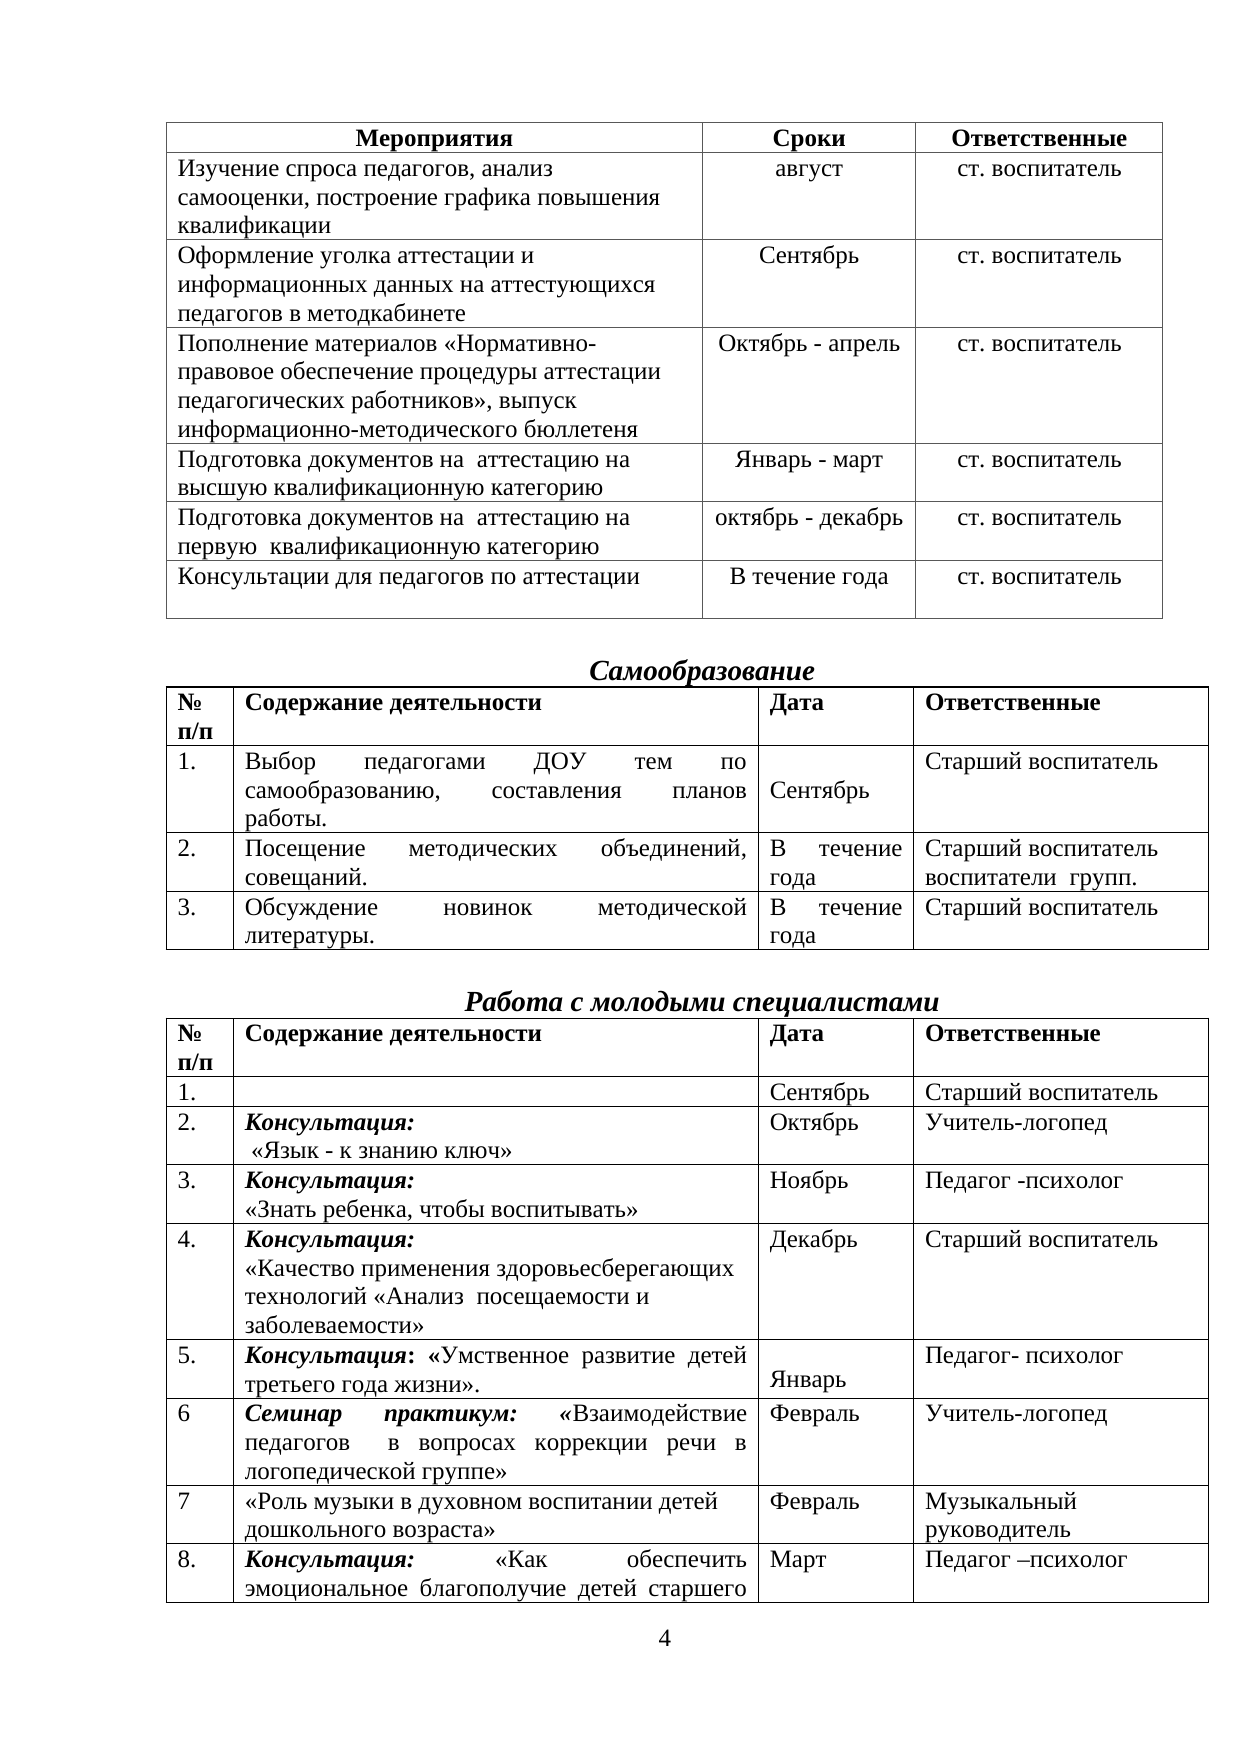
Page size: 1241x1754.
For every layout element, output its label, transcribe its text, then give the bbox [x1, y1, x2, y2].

table_cell 3. [167, 892, 233, 949]
table_cell ст. воспитатель [916, 502, 1162, 560]
table_cell Обсуждение новинок методической литературы. [234, 892, 758, 949]
table_cell 7 [167, 1486, 233, 1543]
table_cell 6 [167, 1399, 233, 1485]
table_cell [234, 1077, 758, 1106]
table_cell «Роль музыки в духовном воспитании детей дошкольного возраста» [234, 1486, 758, 1543]
table_header № п/п [167, 688, 233, 745]
table_cell Выбор педагогами ДОУ тем по самообразованию, составления планов работы. [234, 746, 758, 832]
table_cell 1. [167, 1077, 233, 1106]
table_cell Музыкальный руководитель [914, 1486, 1208, 1543]
table_cell Консультация: «Умственное развитие детей третьего года жизни». [234, 1340, 758, 1397]
table_header Дата [759, 688, 913, 745]
table_cell Семинар практикум: «Взаимодействие педагогов в вопросах коррекции речи в логопедической группе» [234, 1399, 758, 1485]
table_cell Консультация: «Знать ребенка, чтобы воспитывать» [234, 1165, 758, 1223]
table_cell Февраль [759, 1399, 913, 1485]
table_cell Сентябрь [703, 240, 915, 327]
table_cell В течение года [703, 561, 915, 618]
table_cell Консультация: «Язык - к знанию ключ» [234, 1107, 758, 1164]
table_cell 5. [167, 1340, 233, 1397]
table_cell Оформление уголка аттестации и информационных данных на аттестующихся педагогов в методкабинете [167, 240, 702, 327]
table_cell Учитель-логопед [914, 1399, 1208, 1485]
table_cell Старший воспитатель [914, 1077, 1208, 1106]
table_header Мероприятия [167, 123, 702, 152]
table_cell Посещение методических объединений, совещаний. [234, 833, 758, 891]
table_cell Январь [759, 1340, 913, 1397]
table_cell Консультация: «Качество применения здоровьесберегающих технологий «Анализ посещаемости и заболеваемости» [234, 1224, 758, 1339]
table_cell Март [759, 1544, 913, 1602]
table_cell 3. [167, 1165, 233, 1223]
text Самообразование [252, 653, 1152, 686]
table_cell Старший воспитатель [914, 1224, 1208, 1339]
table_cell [234, 1544, 758, 1602]
table_cell Подготовка документов на аттестацию на высшую квалификационную категорию [167, 444, 702, 501]
table_cell ст. воспитатель [916, 561, 1162, 618]
table_cell Подготовка документов на аттестацию на первую квалификационную категорию [167, 502, 702, 560]
table_cell Декабрь [759, 1224, 913, 1339]
table_cell ст. воспитатель [916, 240, 1162, 327]
table_cell Пополнение материалов «Нормативно-правовое обеспечение процедуры аттестации педагогических работников», выпуск информационно-методического бюллетеня [167, 328, 702, 443]
table_cell Сентябрь [759, 1077, 913, 1106]
table_cell Изучение спроса педагогов, анализ самооценки, построение графика повышения квалификации [167, 153, 702, 239]
table_cell Учитель-логопед [914, 1107, 1208, 1164]
table_header № п/п [167, 1019, 233, 1076]
table_cell Старший воспитатель воспитатели групп. [914, 833, 1208, 891]
table_cell ст. воспитатель [916, 153, 1162, 239]
table_cell Педагог -психолог [914, 1165, 1208, 1223]
table_cell Сентябрь [759, 746, 913, 832]
text Работа с молодыми специалистами [252, 984, 1152, 1017]
table_header Ответственные [914, 688, 1208, 745]
table_cell Октябрь [759, 1107, 913, 1164]
table_header Сроки [703, 123, 915, 152]
table_cell Педагог –психолог [914, 1544, 1208, 1602]
table_cell ст. воспитатель [916, 444, 1162, 501]
table_cell октябрь - декабрь [703, 502, 915, 560]
table_cell август [703, 153, 915, 239]
table_cell ст. воспитатель [916, 328, 1162, 443]
table_cell Октябрь - апрель [703, 328, 915, 443]
table_cell Старший воспитатель [914, 746, 1208, 832]
table_cell Старший воспитатель [914, 892, 1208, 949]
table_header Содержание деятельности [234, 688, 758, 745]
table_cell 1. [167, 746, 233, 832]
table_cell В течение года [759, 833, 913, 891]
table_cell Консультации для педагогов по аттестации [167, 561, 702, 618]
table_cell Февраль [759, 1486, 913, 1543]
table_header Ответственные [916, 123, 1162, 152]
table_header Содержание деятельности [234, 1019, 758, 1076]
table_cell Январь - март [703, 444, 915, 501]
table_header Дата [759, 1019, 913, 1076]
table_cell Ноябрь [759, 1165, 913, 1223]
table_cell 2. [167, 833, 233, 891]
table_cell 2. [167, 1107, 233, 1164]
table_cell 8. [167, 1544, 233, 1602]
table_cell 4. [167, 1224, 233, 1339]
table_cell В течение года [759, 892, 913, 949]
table_cell Педагог- психолог [914, 1340, 1208, 1397]
table_header Ответственные [914, 1019, 1208, 1076]
